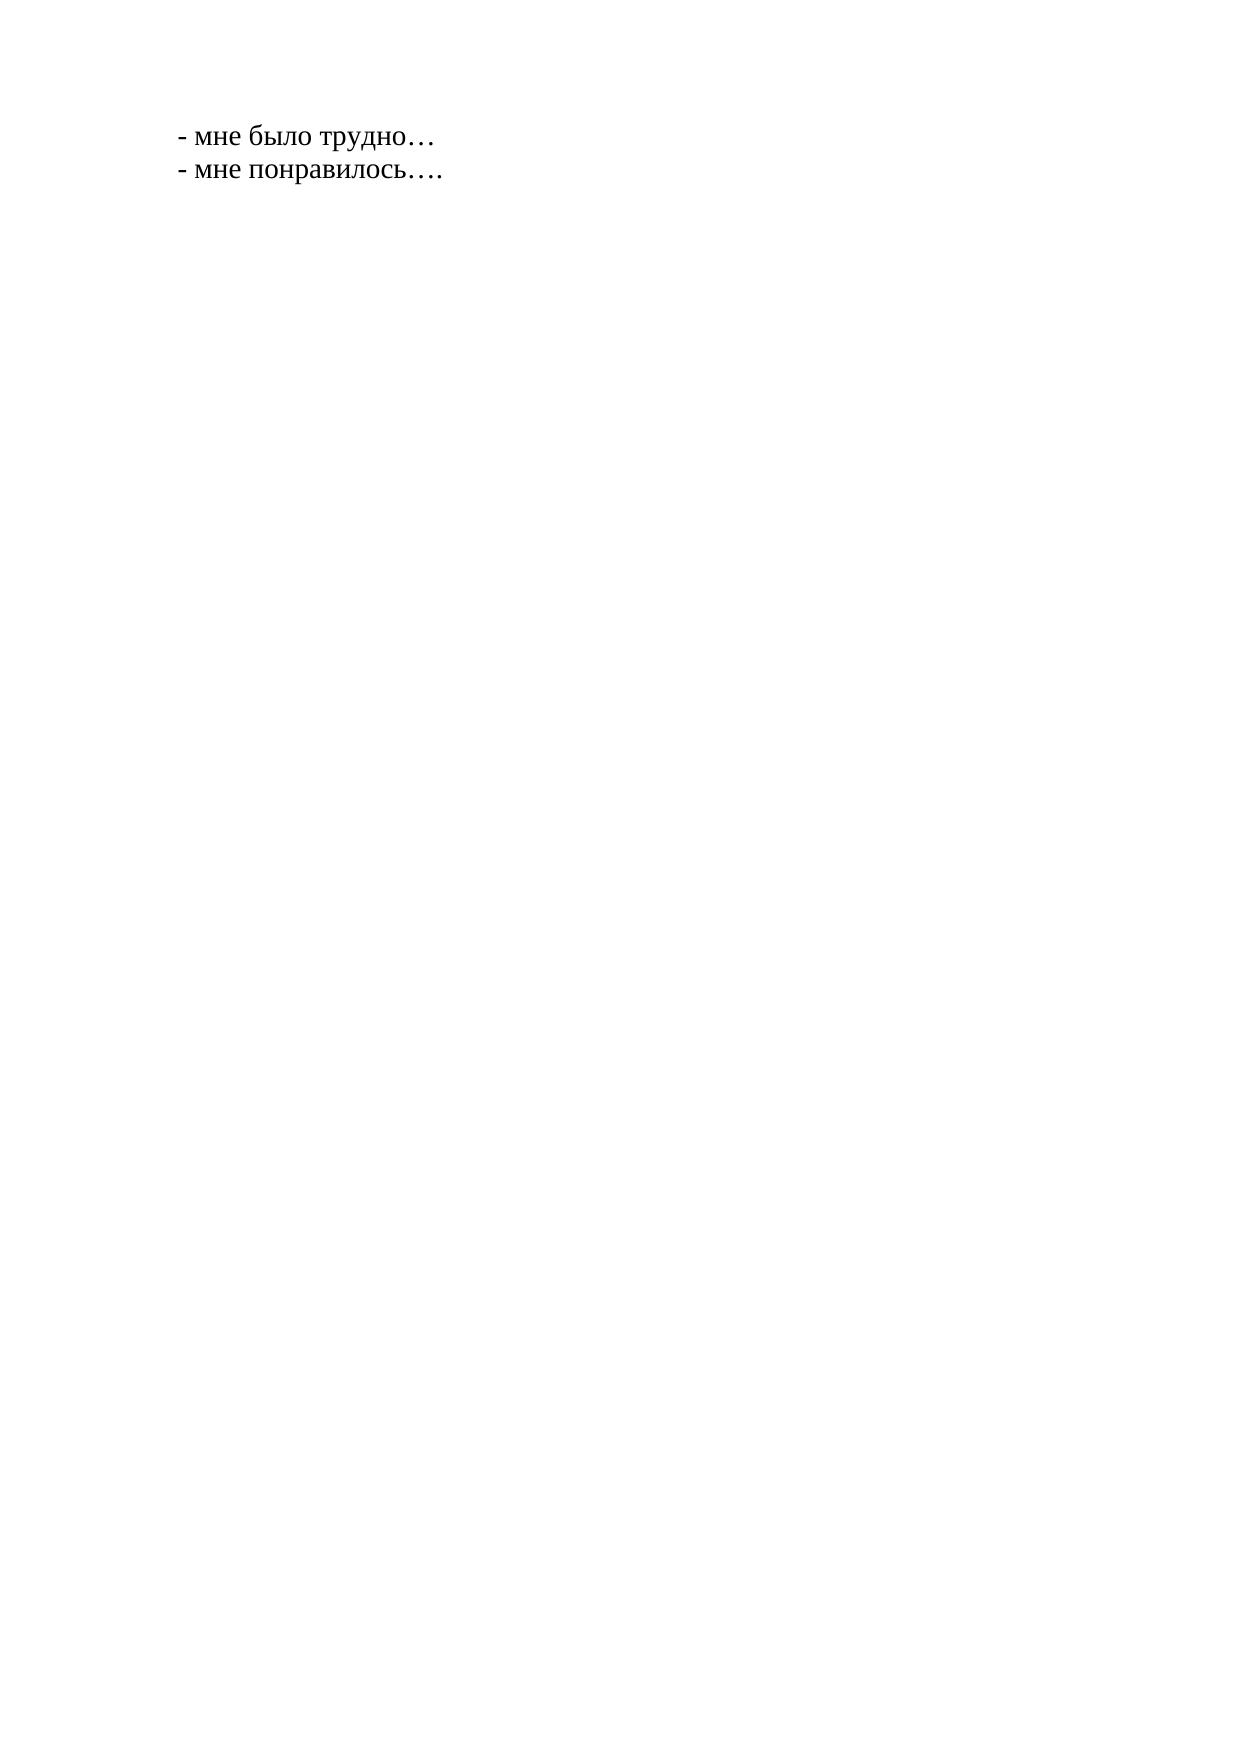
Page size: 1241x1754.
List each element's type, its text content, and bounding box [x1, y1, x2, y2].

text - мне понравилось…. [177, 152, 1152, 185]
text - мне было трудно… [177, 118, 1152, 152]
